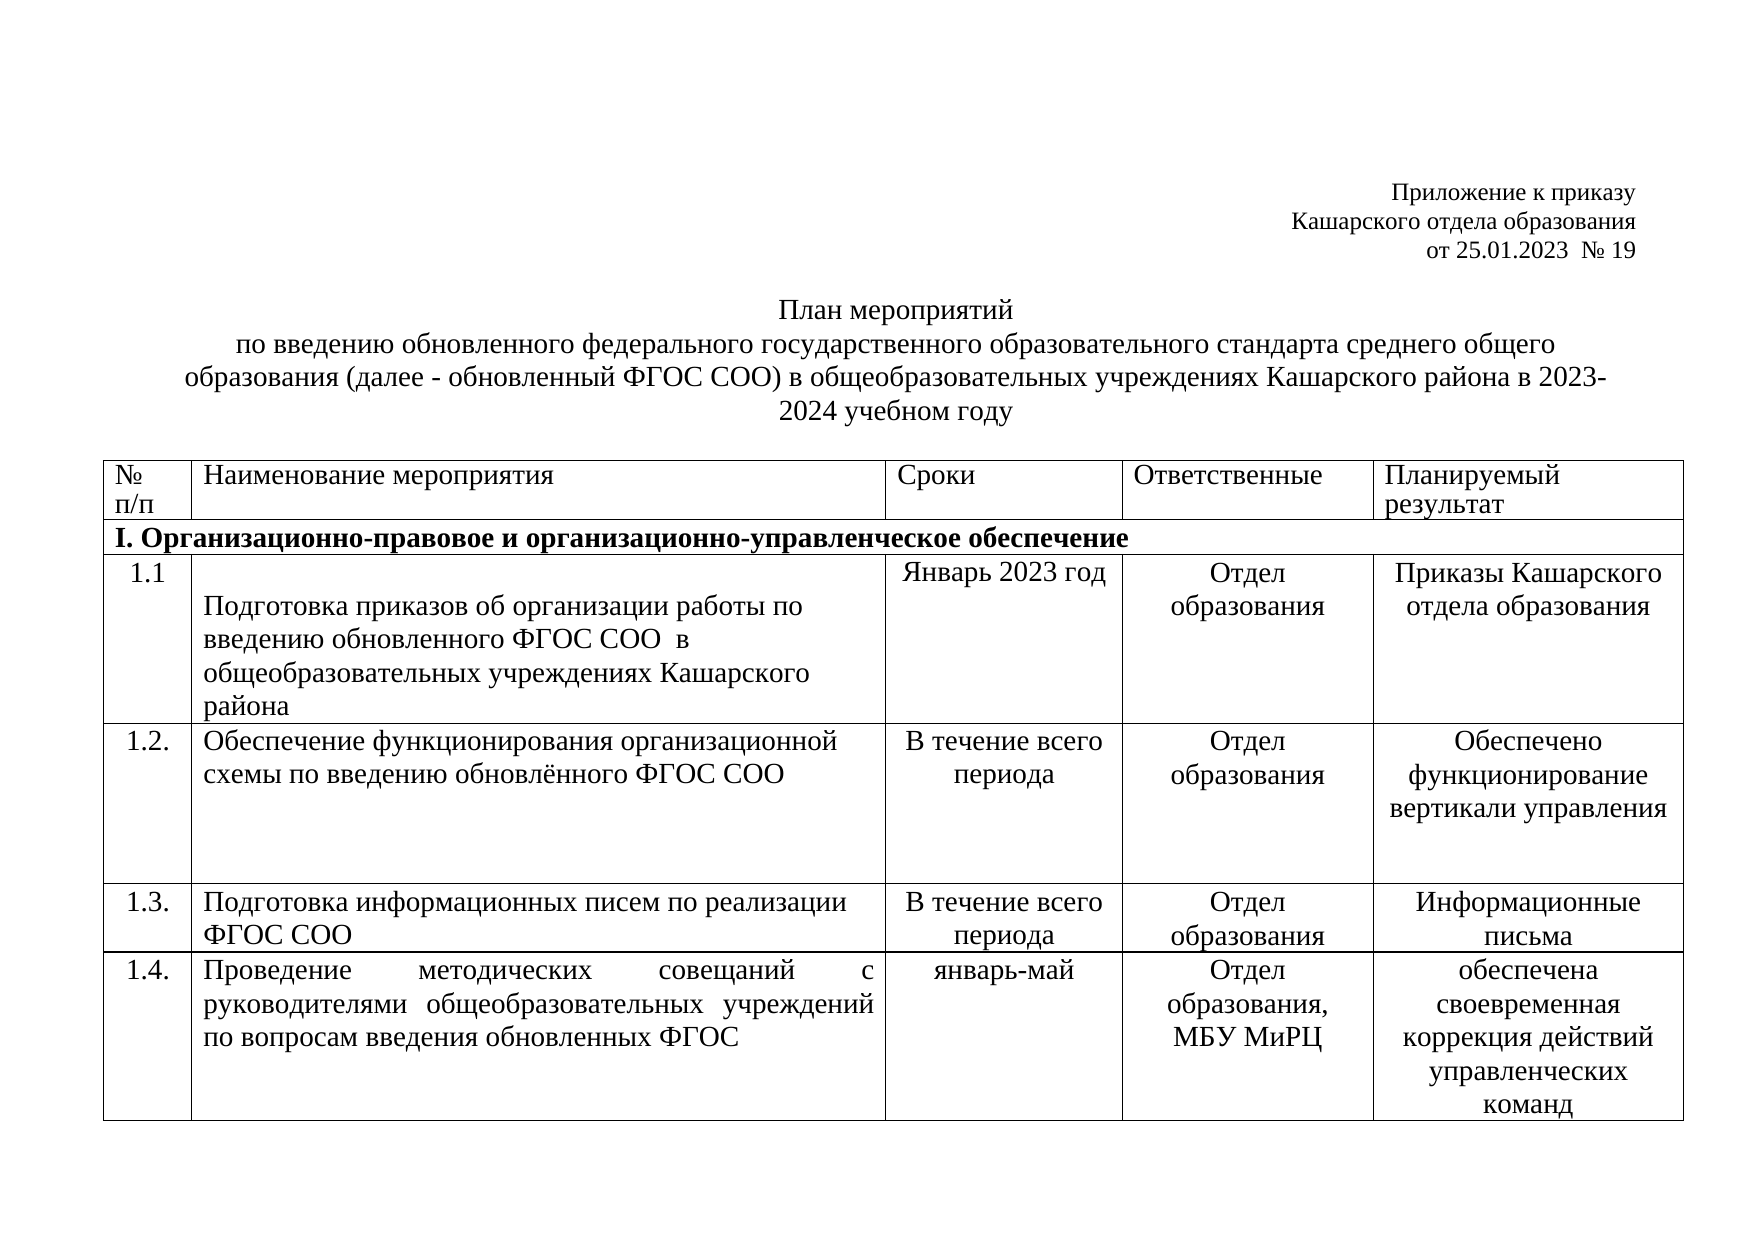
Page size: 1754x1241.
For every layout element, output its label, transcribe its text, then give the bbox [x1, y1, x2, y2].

table_cell 1.3. [104, 884, 191, 951]
table_cell Информационные письма [1374, 884, 1683, 951]
table_header Ответственные [1123, 461, 1373, 519]
table_cell Проведение методических совещаний с руководителями общеобразовательных учреждений по вопросам введения обновленных ФГОС [192, 953, 885, 1120]
table_cell Приказы Кашарского отдела образования [1374, 555, 1683, 722]
table_header Сроки [886, 461, 1122, 519]
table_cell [1123, 953, 1373, 1120]
table_cell 1.1 [104, 555, 191, 722]
table_cell 1.2. [104, 724, 191, 883]
table_cell Обеспечено функционирование вертикали управления [1374, 724, 1683, 883]
table_header Наименование мероприятия [192, 461, 885, 519]
table_cell Отдел образования [1123, 555, 1373, 722]
table_cell обеспечена своевременная коррекция действий управленческих команд [1374, 953, 1683, 1120]
table_cell Отдел образования [1123, 884, 1373, 951]
table_cell Январь 2023 год [886, 555, 1122, 722]
table_cell 1.4. [104, 953, 191, 1120]
table_cell I. Организационно-правовое и организационно-управленческое обеспечение [104, 520, 1683, 554]
text Приложение к приказу [118, 177, 1636, 206]
table_cell Подготовка приказов об организации работы по введению обновленного ФГОС СОО в общеобразовательных учреждениях Кашарского района [192, 555, 885, 722]
text по введению обновленного федерального государственного образовательного стандарта среднего общего образования (далее - обновленный ФГОС СОО) в общеобразовательных учреждениях Кашарского района в 2023-2024 учебном году [156, 326, 1636, 426]
table_cell Подготовка информационных писем по реализации ФГОС СОО [192, 884, 885, 951]
table_cell Отдел образования [1123, 724, 1373, 883]
table_cell Обеспечение функционирования организационной схемы по введению обновлённого ФГОС СОО [192, 724, 885, 883]
table_cell В течение всего периода [886, 884, 1122, 951]
text Кашарского отдела образования [118, 206, 1636, 235]
table_header № п/п [104, 461, 191, 519]
text План мероприятий [156, 292, 1636, 326]
text от 25.01.2023 № 19 [118, 235, 1636, 263]
table_cell январь-май [886, 953, 1122, 1120]
table_cell В течение всего периода [886, 724, 1122, 883]
table_header Планируемый результат [1374, 461, 1683, 519]
